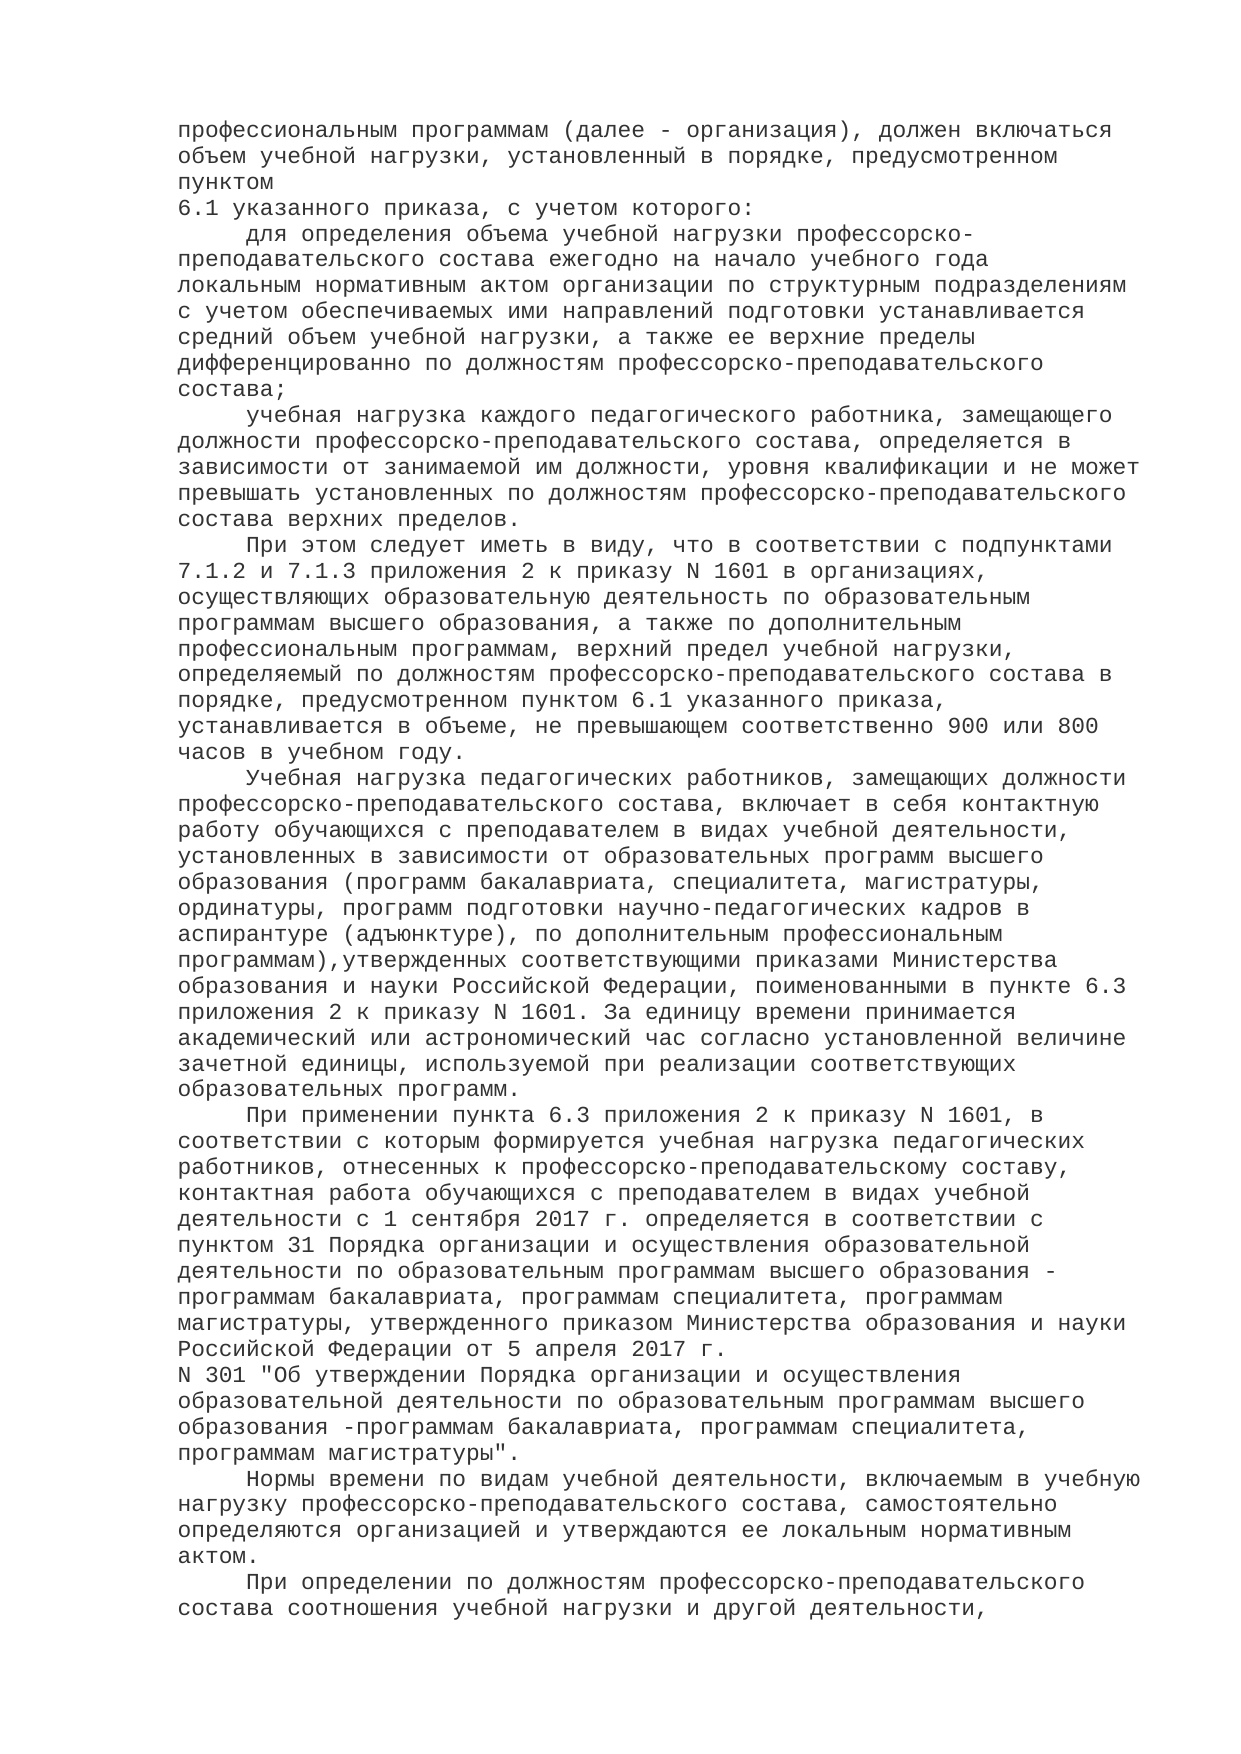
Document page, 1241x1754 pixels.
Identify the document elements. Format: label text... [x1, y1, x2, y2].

text работу обучающихся с преподавателем в видах учебной деятельности, [177, 818, 1152, 844]
text N 301 "Об утверждении Порядка организации и осуществления образовательной деятельности по образовательным программам высшего образования -программам бакалавриата, программам специалитета, программам магистратуры". [177, 1363, 1152, 1467]
text превышать установленных по должностям профессорско-преподавательского [177, 481, 1152, 507]
text аспирантуре (адъюнктуре), по дополнительным профессиональным программам),утвержденных соответствующими приказами Министерства образования и науки Российской Федерации, поименованными в пункте 6.3 приложения 2 к приказу N 1601. За единицу времени принимается академический или астрономический час согласно установленной величине зачетной единицы, используемой при реализации соответствующих образовательных программ. [177, 922, 1152, 1104]
text осуществляющих образовательную деятельность по образовательным программам высшего образования, а также по дополнительным профессиональным программам, верхний предел учебной нагрузки, определяемый по должностям профессорско-преподавательского состава в порядке, предусмотренном пунктом 6.1 указанного приказа, устанавливается в объеме, не превышающем соответственно 900 или 800 часов в учебном году. [177, 585, 1152, 767]
text контактная работа обучающихся с преподавателем в видах учебной [177, 1182, 1152, 1207]
text локальным нормативным актом организации по структурным подразделениям с учетом обеспечиваемых ими направлений подготовки устанавливается средний объем учебной нагрузки, а также ее верхние пределы дифференцированно по должностям профессорско-преподавательского состава; [177, 274, 1152, 403]
text образования (программ бакалавриата, специалитета, магистратуры, [177, 870, 1152, 896]
text Нормы времени по видам учебной деятельности, включаемым в учебную [177, 1467, 1152, 1493]
text Учебная нагрузка педагогических работников, замещающих должности [177, 767, 1152, 792]
text При определении по должностям профессорско-преподавательского [177, 1571, 1152, 1597]
text 7.1.2 и 7.1.3 приложения 2 к приказу N 1601 в организациях, [177, 559, 1152, 585]
text профессиональным программам (далее - организация), должен включаться [177, 118, 1152, 144]
text объем учебной нагрузки, установленный в порядке, предусмотренном пунктом [177, 144, 1152, 196]
text ординатуры, программ подготовки научно-педагогических кадров в [177, 896, 1152, 922]
text для определения объема учебной нагрузки профессорско-преподавательского состава ежегодно на начало учебного года [177, 222, 1152, 274]
text зависимости от занимаемой им должности, уровня квалификации и не может [177, 455, 1152, 481]
text соответствии с которым формируется учебная нагрузка педагогических [177, 1130, 1152, 1156]
text деятельности с 1 сентября 2017 г. определяется в соответствии с пунктом 31 Порядка организации и осуществления образовательной деятельности по образовательным программам высшего образования - программам бакалавриата, программам специалитета, программам магистратуры, утвержденного приказом Министерства образования и науки Российской Федерации от 5 апреля 2017 г. [177, 1207, 1152, 1363]
text определяются организацией и утверждаются ее локальным нормативным актом. [177, 1519, 1152, 1571]
text состава соотношения учебной нагрузки и другой деятельности, [177, 1597, 1152, 1622]
text При применении пункта 6.3 приложения 2 к приказу N 1601, в [177, 1104, 1152, 1130]
text При этом следует иметь в виду, что в соответствии с подпунктами [177, 533, 1152, 559]
text работников, отнесенных к профессорско-преподавательскому составу, [177, 1156, 1152, 1182]
text должности профессорско-преподавательского состава, определяется в [177, 429, 1152, 455]
text установленных в зависимости от образовательных программ высшего [177, 844, 1152, 870]
text профессорско-преподавательского состава, включает в себя контактную [177, 792, 1152, 818]
text учебная нагрузка каждого педагогического работника, замещающего [177, 403, 1152, 429]
text 6.1 указанного приказа, с учетом которого: [177, 196, 1152, 222]
text нагрузку профессорско-преподавательского состава, самостоятельно [177, 1493, 1152, 1519]
text состава верхних пределов. [177, 507, 1152, 533]
